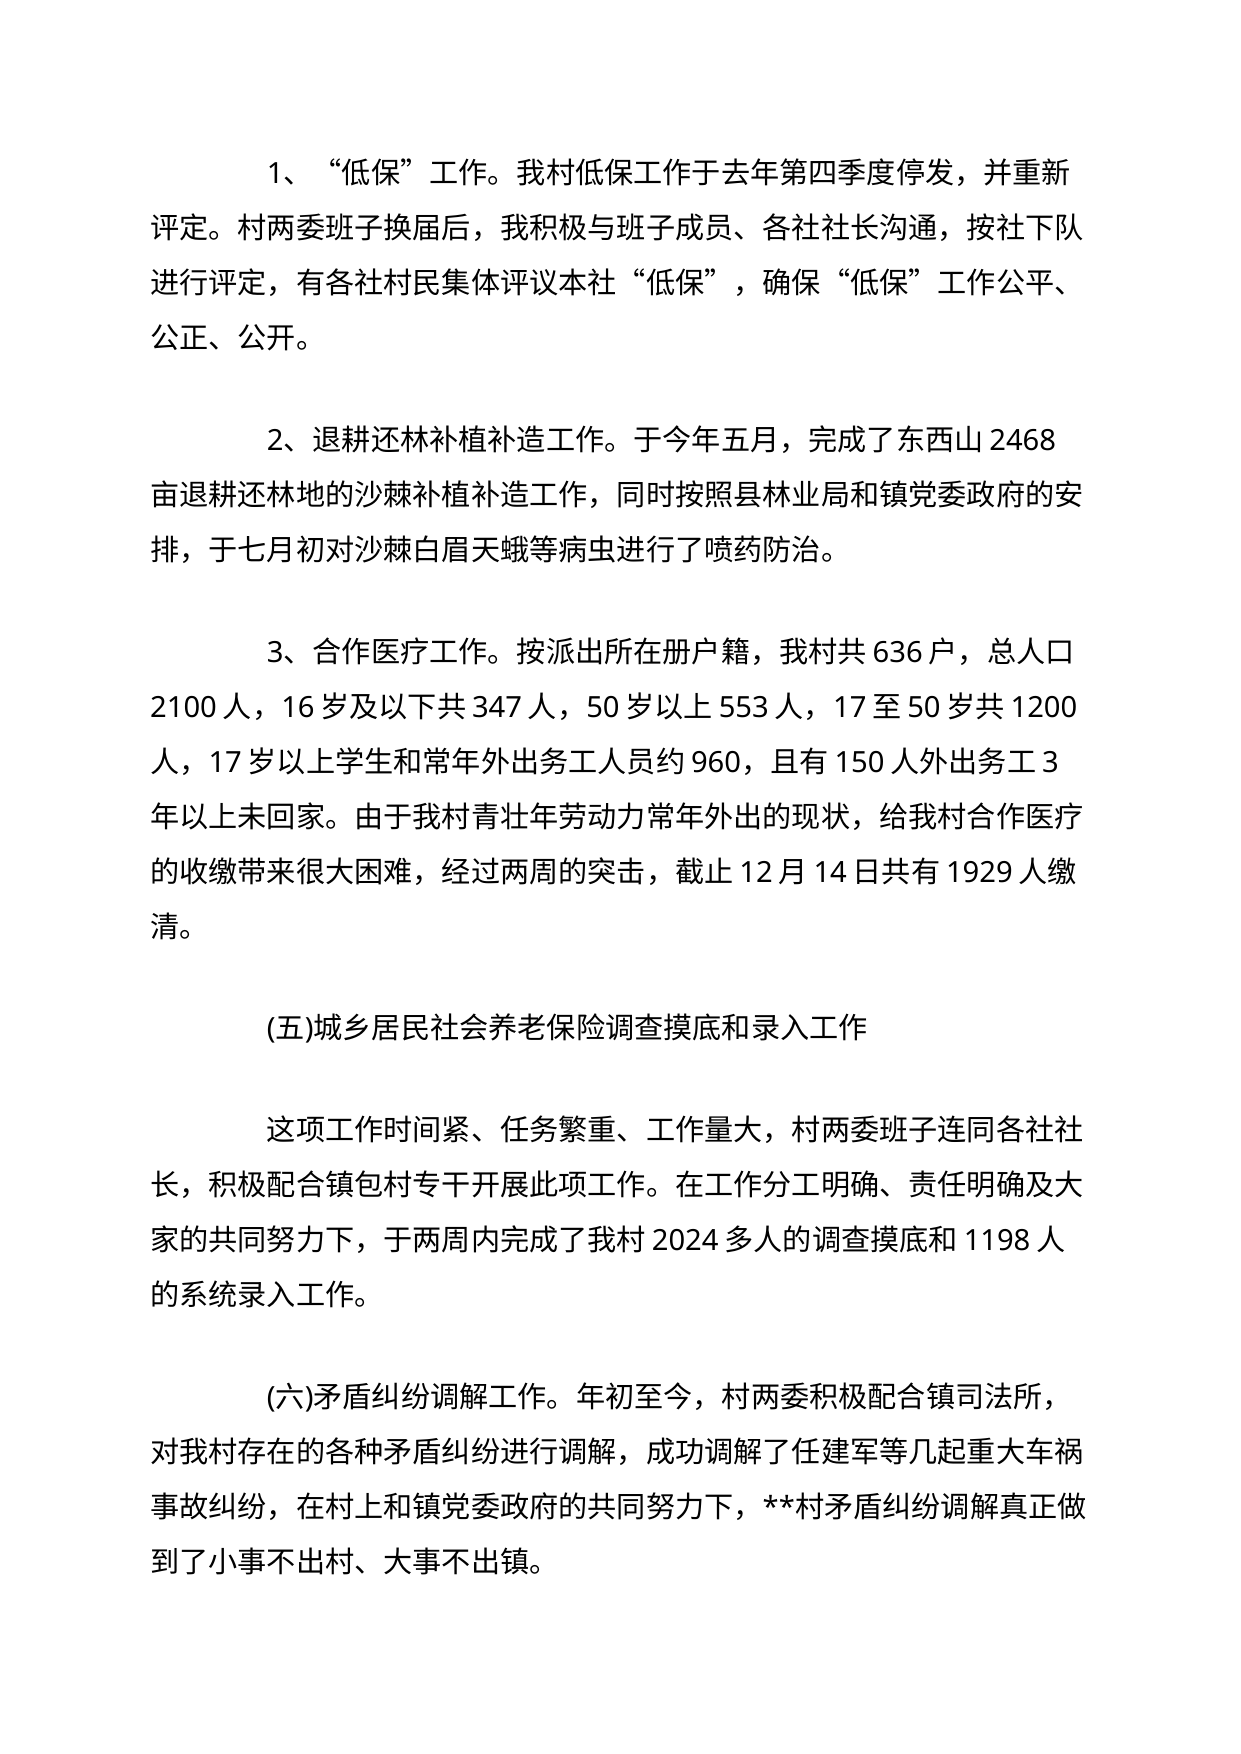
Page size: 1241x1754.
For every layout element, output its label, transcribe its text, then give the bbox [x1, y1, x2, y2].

text 1、“低保”工作。我村低保工作于去年第四季度停发，并重新评定。村两委班子换届后，我积极与班子成员、各社社长沟通，按社下队进行评定，有各社村民集体评议本社“低保”，确保“低保”工作公平、公正、公开。 [150, 150, 1090, 357]
text (六)矛盾纠纷调解工作。年初至今，村两委积极配合镇司法所，对我村存在的各种矛盾纠纷进行调解，成功调解了任建军等几起重大车祸事故纠纷，在村上和镇党委政府的共同努力下，**村矛盾纠纷调解真正做到了小事不出村、大事不出镇。 [150, 1373, 1090, 1581]
text 这项工作时间紧、任务繁重、工作量大，村两委班子连同各社社长，积极配合镇包村专干开展此项工作。在工作分工明确、责任明确及大家的共同努力下，于两周内完成了我村2024多人的调查摸底和1198人的系统录入工作。 [150, 1107, 1090, 1314]
text 3、合作医疗工作。按派出所在册户籍，我村共636户，总人口2100人，16岁及以下共347人，50岁以上553人，17至50岁共1200人，17岁以上学生和常年外出务工人员约960，且有150人外出务工3年以上未回家。由于我村青壮年劳动力常年外出的现状，给我村合作医疗的收缴带来很大困难，经过两周的突击，截止12月14日共有1929人缴清。 [150, 628, 1090, 945]
text 2、退耕还林补植补造工作。于今年五月，完成了东西山2468亩退耕还林地的沙棘补植补造工作，同时按照县林业局和镇党委政府的安排，于七月初对沙棘白眉天蛾等病虫进行了喷药防治。 [150, 417, 1090, 569]
text (五)城乡居民社会养老保险调查摸底和录入工作 [150, 1005, 1090, 1047]
